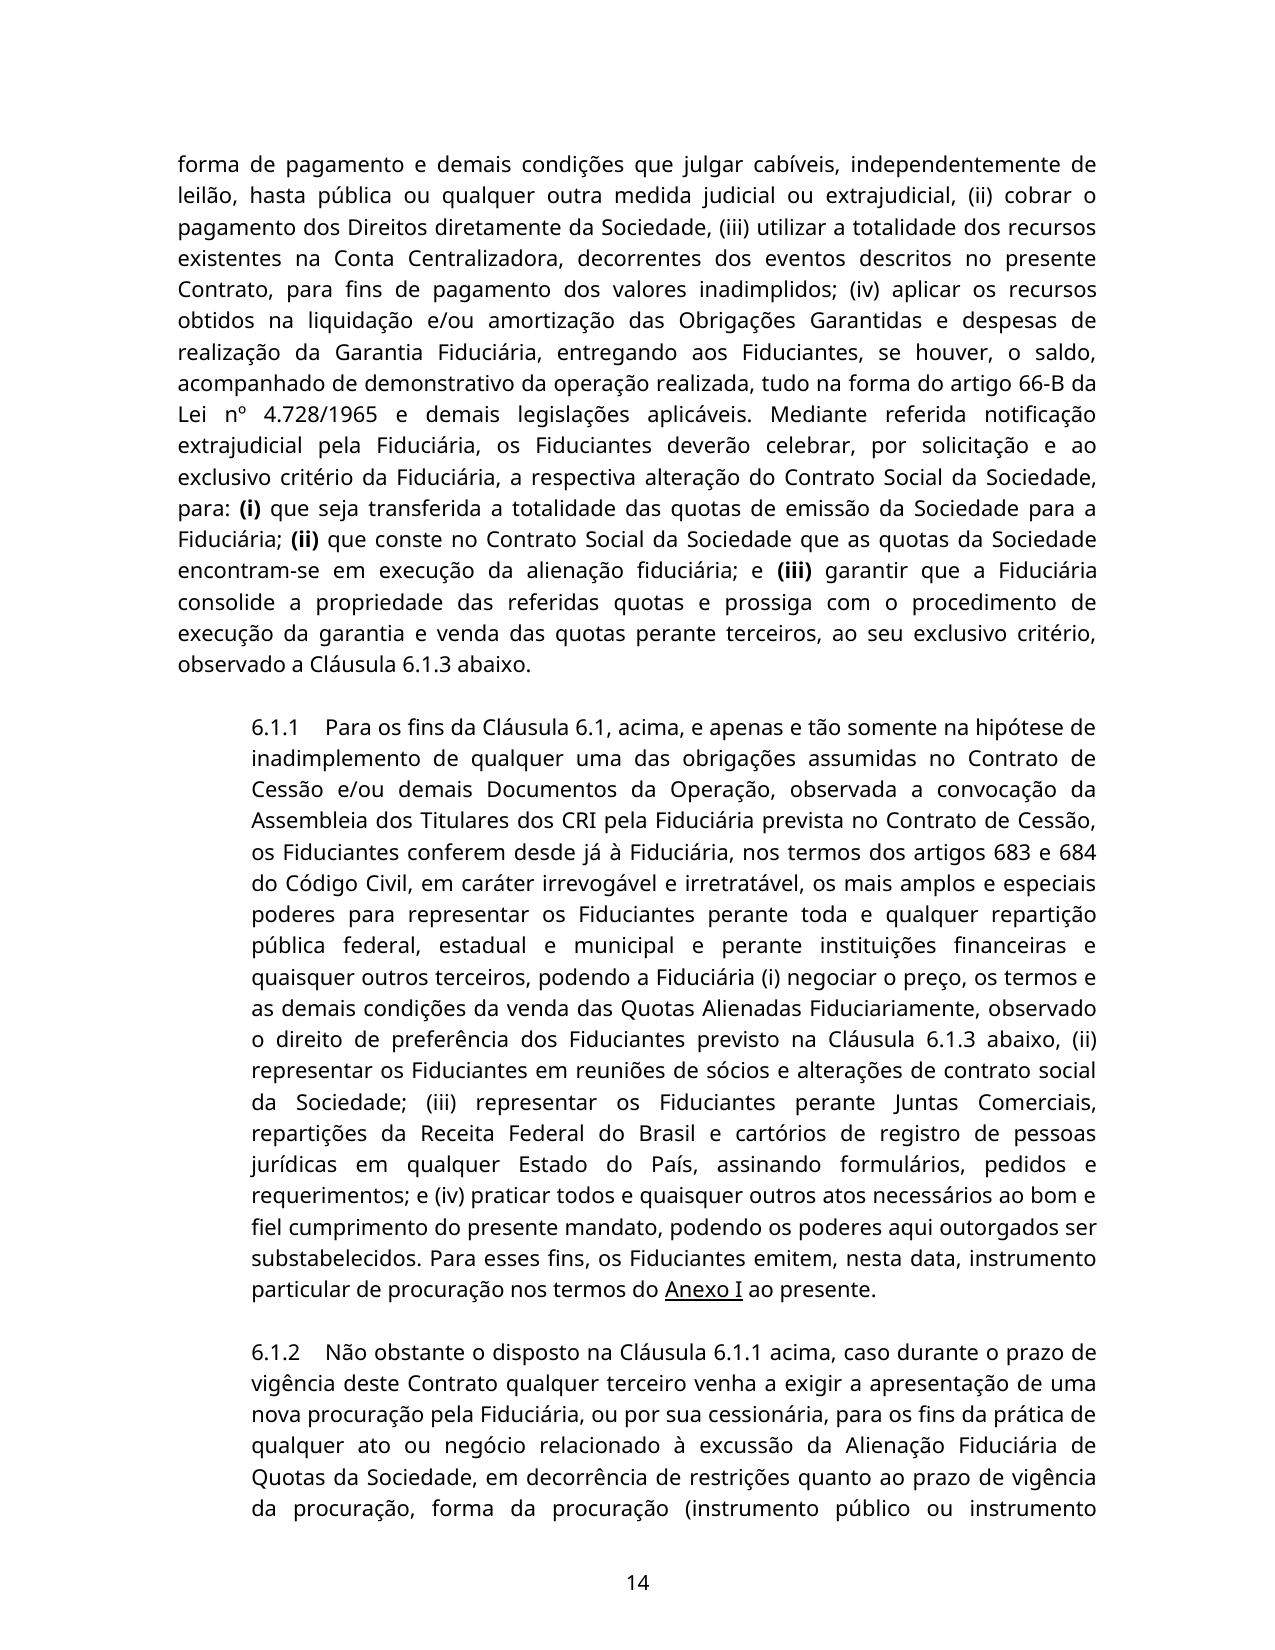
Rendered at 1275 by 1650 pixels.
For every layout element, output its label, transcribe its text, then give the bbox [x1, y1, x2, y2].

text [251, 1335, 1098, 1523]
text 6.1.1 Para os fins da Cláusula 6.1, acima, e apenas e tão somente na hipótese de inadimplemento de qualquer uma das obrigações assumidas no Contrato de Cessão e/ou demais Documentos da Operação, observada a convocação da Assembleia dos Titulares dos CRI pela Fiduciária prevista no Contrato de Cessão, os Fiduciantes conferem desde já à Fiduciária, nos termos dos artigos 683 e 684 do Código Civil, em caráter irrevogável e irretratável, os mais amplos e especiais poderes para representar os Fiduciantes perante toda e qualquer repartição pública federal, estadual e municipal e perante instituições financeiras e quaisquer outros terceiros, podendo a Fiduciária (i) negociar o preço, os termos e as demais condições da venda das Quotas Alienadas Fiduciariamente, observado o direito de preferência dos Fiduciantes previsto na Cláusula 6.1.3 abaixo, (ii) representar os Fiduciantes em reuniões de sócios e alterações de contrato social da Sociedade; (iii) representar os Fiduciantes perante Juntas Comerciais, repartições da Receita Federal do Brasil e cartórios de registro de pessoas jurídicas em qualquer Estado do País, assinando formulários, pedidos e requerimentos; e (iv) praticar todos e quaisquer outros atos necessários ao bom e fiel cumprimento do presente mandato, podendo os poderes aqui outorgados ser substabelecidos. Para esses fins, os Fiduciantes emitem, nesta data, instrumento particular de procuração nos termos do Anexo I ao presente. [251, 710, 1098, 1304]
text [177, 148, 1098, 679]
